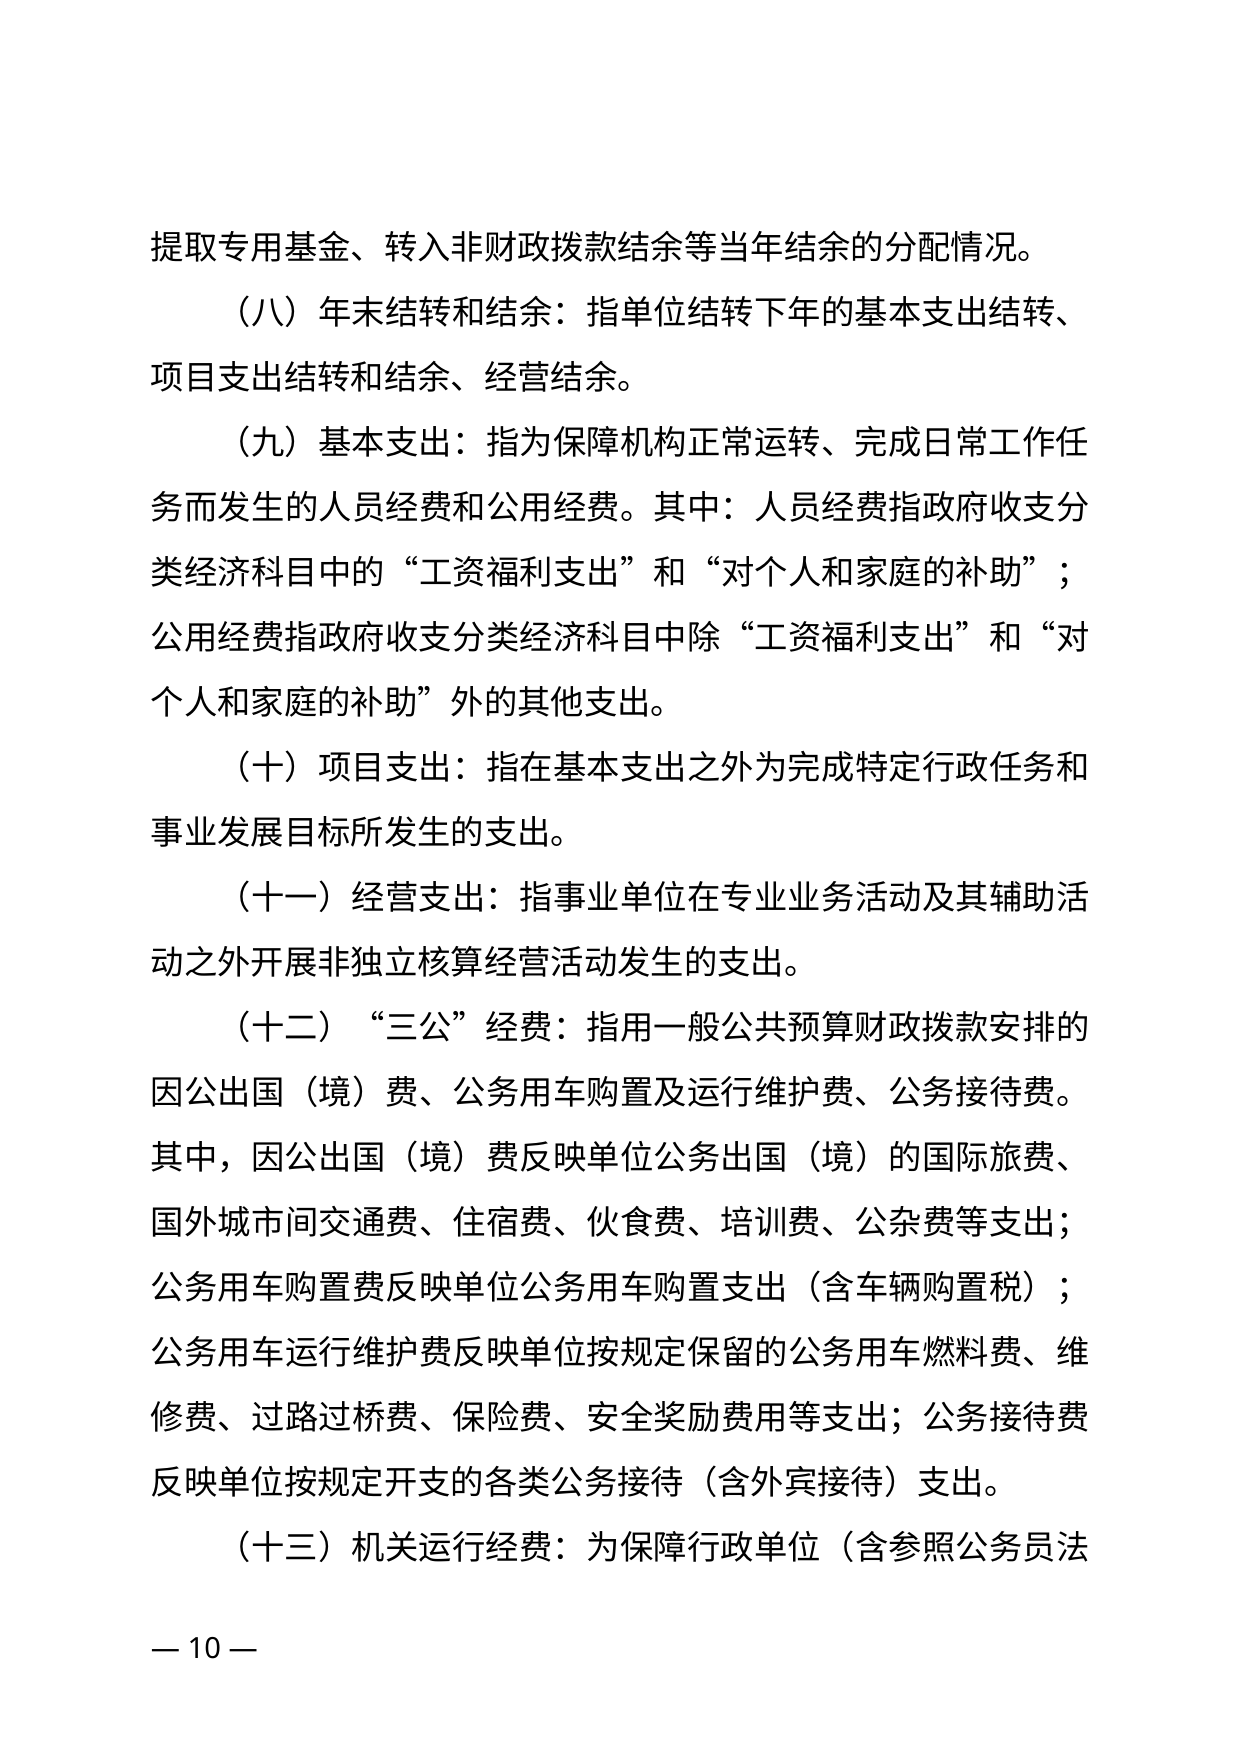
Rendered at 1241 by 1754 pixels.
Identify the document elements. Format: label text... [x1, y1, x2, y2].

text （八）年末结转和结余：指单位结转下年的基本支出结转、项目支出结转和结余、经营结余。 [151, 277, 1089, 407]
text （十）项目支出：指在基本支出之外为完成特定行政任务和事业发展目标所发生的支出。 [151, 732, 1089, 862]
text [151, 1512, 1089, 1577]
text （十二）“三公”经费：指用一般公共预算财政拨款安排的因公出国（境）费、公务用车购置及运行维护费、公务接待费。其中，因公出国（境）费反映单位公务出国（境）的国际旅费、国外城市间交通费、住宿费、伙食费、培训费、公杂费等支出；公务用车购置费反映单位公务用车购置支出（含车辆购置税）；公务用车运行维护费反映单位按规定保留的公务用车燃料费、维修费、过路过桥费、保险费、安全奖励费用等支出；公务接待费反映单位按规定开支的各类公务接待（含外宾接待）支出。 [151, 992, 1089, 1512]
text （十一）经营支出：指事业单位在专业业务活动及其辅助活动之外开展非独立核算经营活动发生的支出。 [151, 862, 1089, 992]
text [151, 212, 1089, 277]
text （九）基本支出：指为保障机构正常运转、完成日常工作任务而发生的人员经费和公用经费。其中：人员经费指政府收支分类经济科目中的“工资福利支出”和“对个人和家庭的补助”；公用经费指政府收支分类经济科目中除“工资福利支出”和“对个人和家庭的补助”外的其他支出。 [151, 407, 1089, 732]
